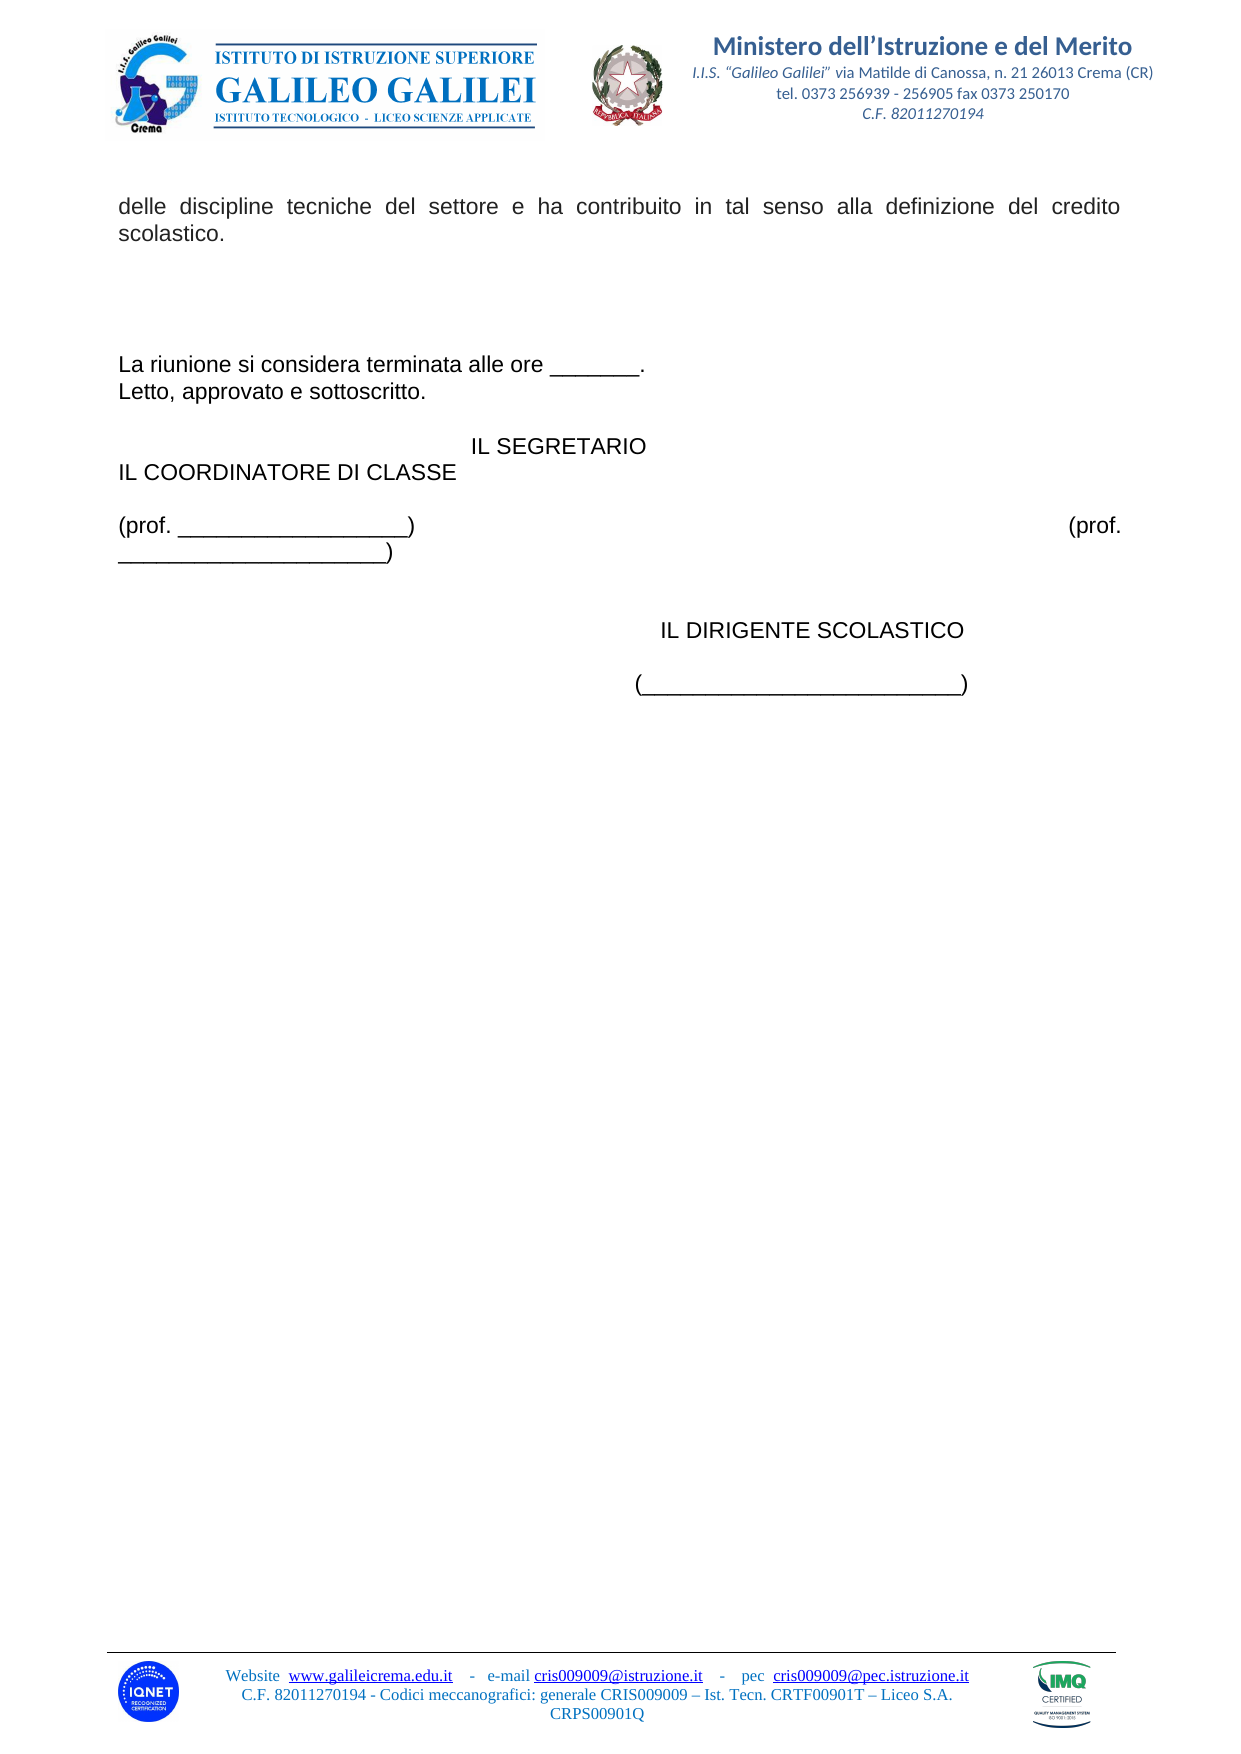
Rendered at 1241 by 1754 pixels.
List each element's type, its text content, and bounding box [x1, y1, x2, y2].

text IL SEGRETARIO IL COORDINATORE DI CLASSE [118, 433, 1122, 485]
text IL DIRIGENTE SCOLASTICO [118, 617, 1122, 643]
picture [1033, 1661, 1091, 1728]
picture [118, 1661, 179, 1722]
picture [104, 29, 545, 141]
text (_________________________) [561, 670, 1122, 696]
text La riunione si considera terminata alle ore _______. [118, 351, 1122, 378]
picture [592, 45, 663, 126]
text Letto, approvato e sottoscritto. [118, 378, 1122, 404]
text (prof. __________________) (prof. _____________________) [118, 512, 1122, 564]
